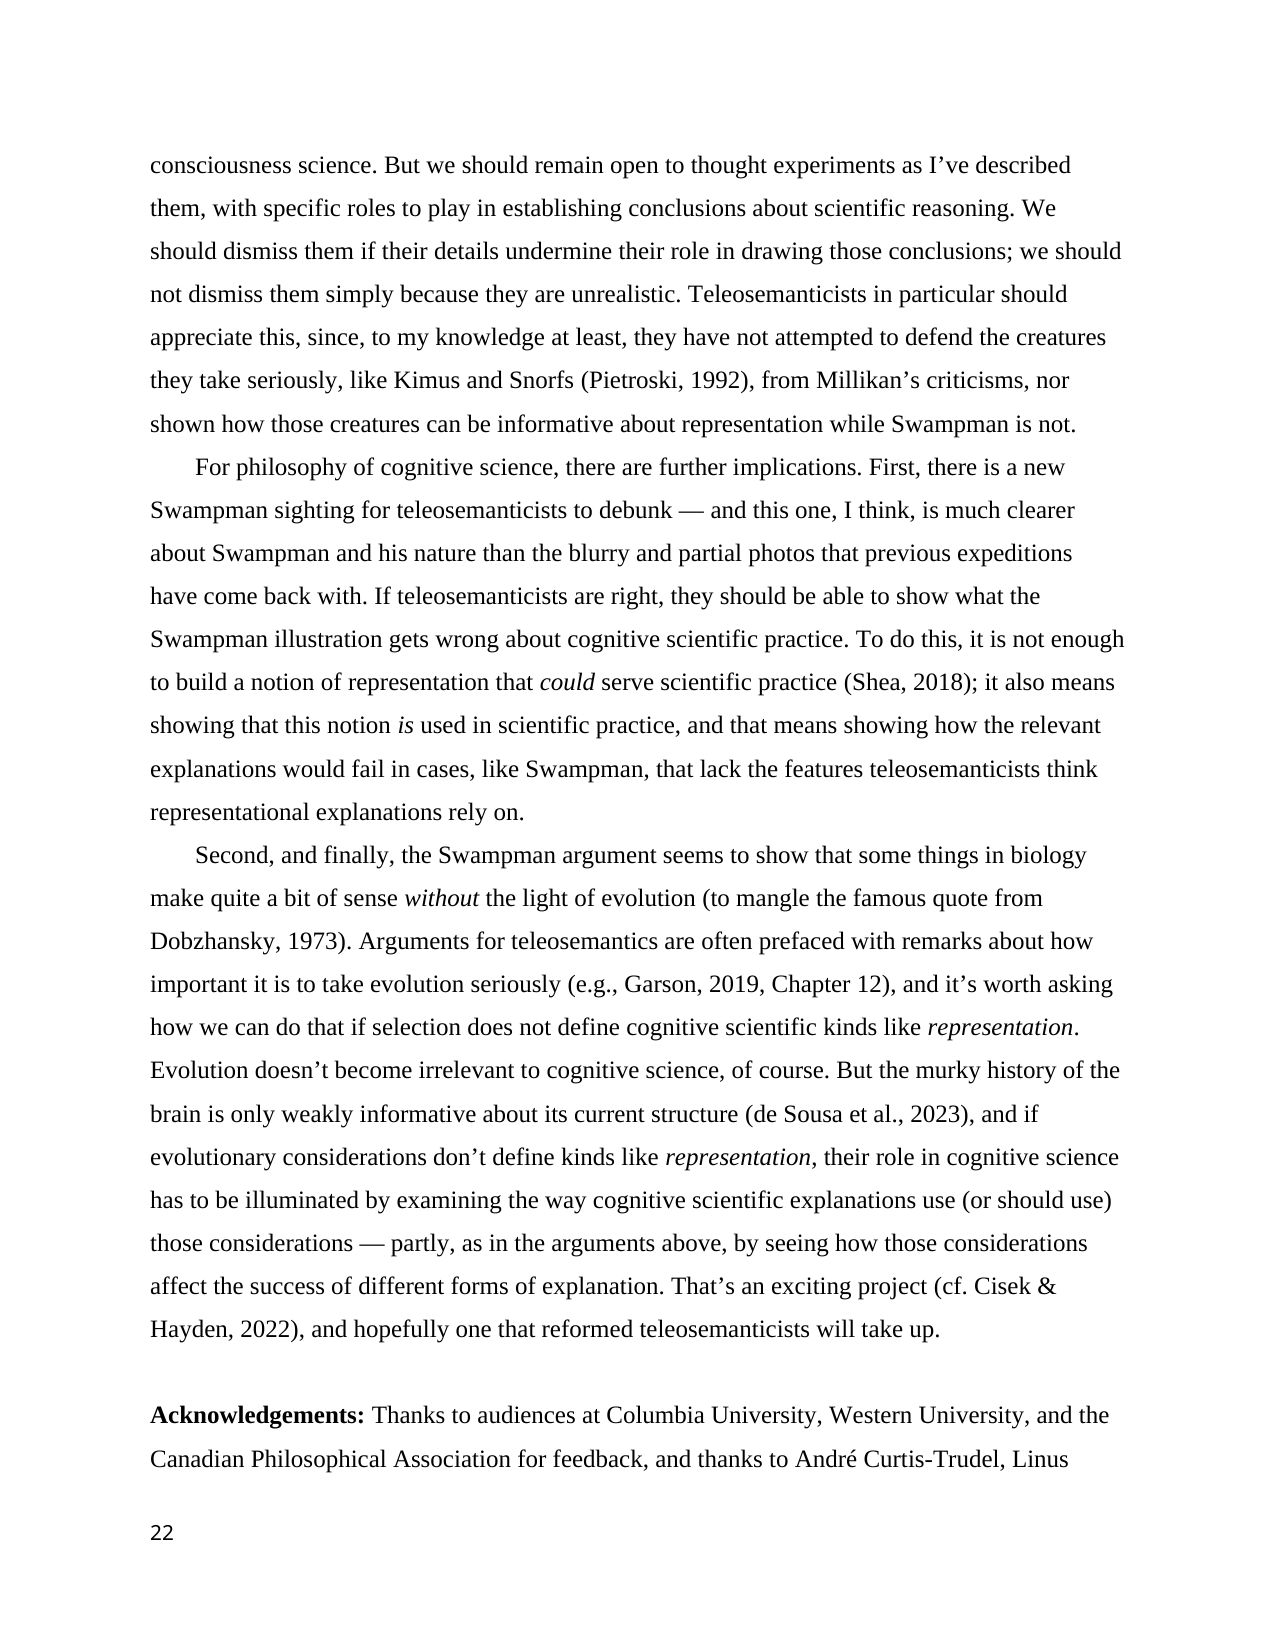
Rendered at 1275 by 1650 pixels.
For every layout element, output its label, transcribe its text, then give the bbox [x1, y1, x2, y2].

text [150, 1401, 1125, 1472]
text Second, and finally, the Swampman argument seems to show that some things in biology make quite a bit of sense without the light of evolution (to mangle the famous quote from Dobzhansky, 1973). Arguments for teleosemantics are often prefaced with remarks about how important it is to take evolution seriously (e.g., Garson, 2019, Chapter 12), and it’s worth asking how we can do that if selection does not define cognitive scientific kinds like representation. Evolution doesn’t become irrelevant to cognitive science, of course. But the murky history of the brain is only weakly informative about its current structure (de Sousa et al., 2023), and if evolutionary considerations don’t define kinds like representation, their role in cognitive science has to be illuminated by examining the way cognitive scientific explanations use (or should use) those considerations — partly, as in the arguments above, by seeing how those considerations affect the success of different forms of explanation. That’s an exciting project (cf. Cisek & Hayden, 2022), and hopefully one that reformed teleosemanticists will take up. [150, 840, 1125, 1343]
text For philosophy of cognitive science, there are further implications. First, there is a new Swampman sighting for teleosemanticists to debunk — and this one, I think, is much clearer about Swampman and his nature than the blurry and partial photos that previous expeditions have come back with. If teleosemanticists are right, they should be able to show what the Swampman illustration gets wrong about cognitive scientific practice. To do this, it is not enough to build a notion of representation that could serve scientific practice (Shea, 2018); it also means showing that this notion is used in scientific practice, and that means showing how the relevant explanations would fail in cases, like Swampman, that lack the features teleosemanticists think representational explanations rely on. [150, 452, 1125, 826]
text Second, there is a whole bestiary of creatures that can be revisited in light of the distinction between example and illustration. As long as they are used carefully, thought experiments have the same legitimate role to play in philosophy of science that ablation experiments and environmental manipulations do in neuroscience and psychology. This is not to say the whole bestiary is welcome! Philosophical zombies, e.g., might not have much to say about consciousness science. But we should remain open to thought experiments as I’ve described them, with specific roles to play in establishing conclusions about scientific reasoning. We should dismiss them if their details undermine their role in drawing those conclusions; we should not dismiss them simply because they are unrealistic. Teleosemanticists in particular should appreciate this, since, to my knowledge at least, they have not attempted to defend the creatures they take seriously, like Kimus and Snorfs (Pietroski, 1992), from Millikan’s criticisms, nor shown how those creatures can be informative about representation while Swampman is not. [150, 150, 1125, 437]
